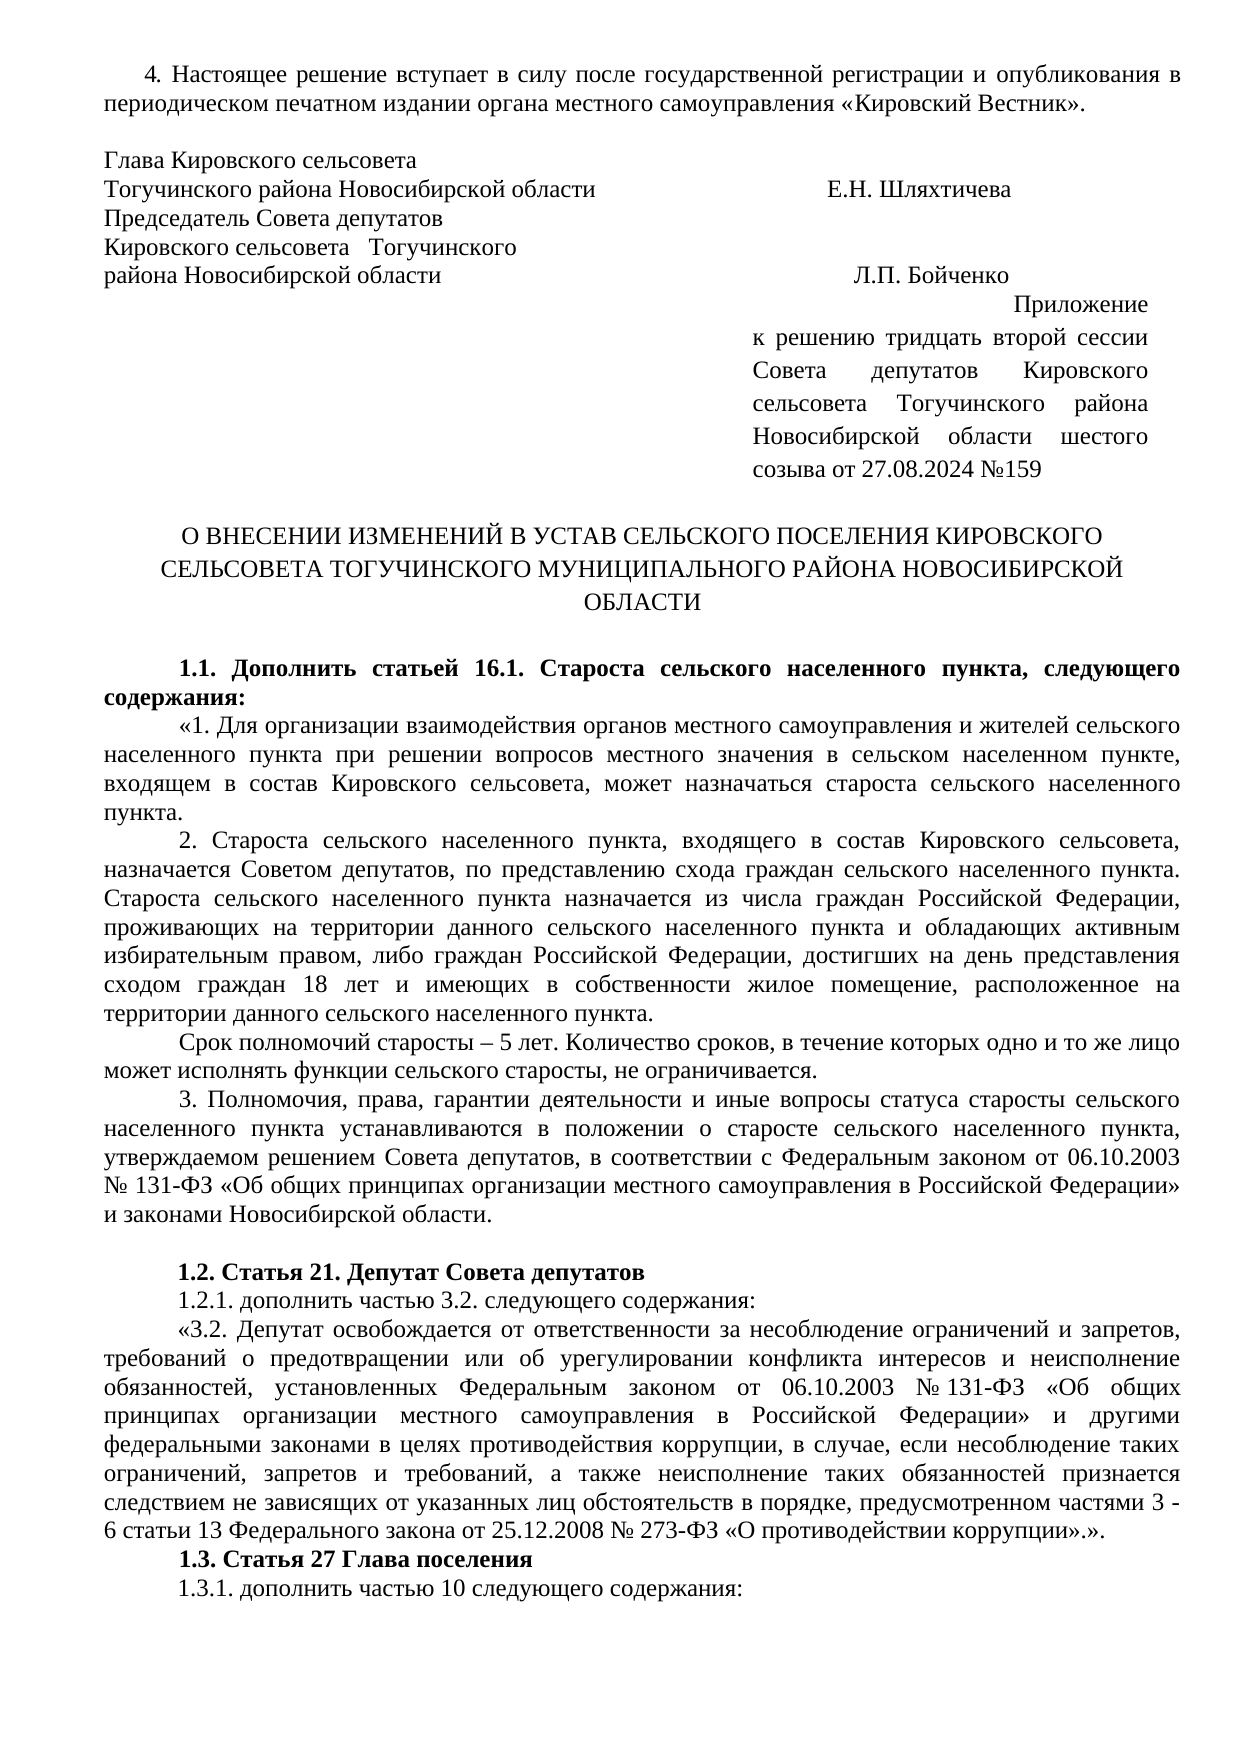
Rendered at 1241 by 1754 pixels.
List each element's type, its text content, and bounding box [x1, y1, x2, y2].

text 1.2.1. дополнить частью 3.2. следующего содержания: [103, 1286, 1181, 1314]
text района Новосибирской области Л.П. Бойченко [103, 260, 1181, 289]
text 1.3. Статья 27 Глава поселения [103, 1544, 1181, 1573]
text 1.2. Статья 21. Депутат Совета депутатов [103, 1257, 1181, 1286]
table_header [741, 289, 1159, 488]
text «1. Для организации взаимодействия органов местного самоуправления и жителей сельского населенного пункта при решении вопросов местного значения в сельском населенном пункте, входящем в состав Кировского сельсовета, может назначаться староста сельского населенного пункта. [103, 711, 1181, 826]
text Срок полномочий старосты – 5 лет. Количество сроков, в течение которых одно и то же лицо может исполнять функции сельского старосты, не ограничивается. [103, 1027, 1181, 1084]
text Глава Кировского сельсовета [103, 145, 1181, 174]
text Тогучинского района Новосибирской области Е.Н. Шляхтичева [103, 174, 1181, 203]
text 4. Настоящее решение вступает в силу после государственной регистрации и опубликования в периодическом печатном издании органа местного самоуправления «Кировский Вестник». [103, 59, 1181, 117]
text «3.2. Депутат освобождается от ответственности за несоблюдение ограничений и запретов, требований о предотвращении или об урегулировании конфликта интересов и неисполнение обязанностей, установленных Федеральным законом от 06.10.2003 № 131-ФЗ «Об общих принципах организации местного самоуправления в Российской Федерации» и другими федеральными законами в целях противодействия коррупции, в случае, если несоблюдение таких ограничений, запретов и требований, а также неисполнение таких обязанностей признается следствием не зависящих от указанных лиц обстоятельств в порядке, предусмотренном частями 3 - 6 статьи 13 Федерального закона от 25.12.2008 № 273-ФЗ «О противодействии коррупции».». [103, 1314, 1181, 1544]
text О ВНЕСЕНИИ ИЗМЕНЕНИЙ В УСТАВ СЕЛЬСКОГО ПОСЕЛЕНИЯ КИРОВСКОГО СЕЛЬСОВЕТА ТОГУЧИНСКОГО МУНИЦИПАЛЬНОГО РАЙОНА НОВОСИБИРСКОЙ ОБЛАСТИ [103, 521, 1181, 616]
text 2. Староста сельского населенного пункта, входящего в состав Кировского сельсовета, назначается Советом депутатов, по представлению схода граждан сельского населенного пункта. Староста сельского населенного пункта назначается из числа граждан Российской Федерации, проживающих на территории данного сельского населенного пункта и обладающих активным избирательным правом, либо граждан Российской Федерации, достигших на день представления сходом граждан 18 лет и имеющих в собственности жилое помещение, расположенное на территории данного сельского населенного пункта. [103, 826, 1181, 1027]
text 1.3.1. дополнить частью 10 следующего содержания: [103, 1573, 1181, 1602]
text Кировского сельсовета Тогучинского [103, 232, 1181, 260]
text Председатель Совета депутатов [103, 203, 1181, 232]
text 1.1. Дополнить статьей 16.1. Староста сельского населенного пункта, следующего содержания: [103, 653, 1181, 711]
text 3. Полномочия, права, гарантии деятельности и иные вопросы статуса старосты сельского населенного пункта устанавливаются в положении о старосте сельского населенного пункта, утверждаемом решением Совета депутатов, в соответствии с Федеральным законом от 06.10.2003 № 131-ФЗ «Об общих принципах организации местного самоуправления в Российской Федерации» и законами Новосибирской области. [103, 1084, 1181, 1228]
